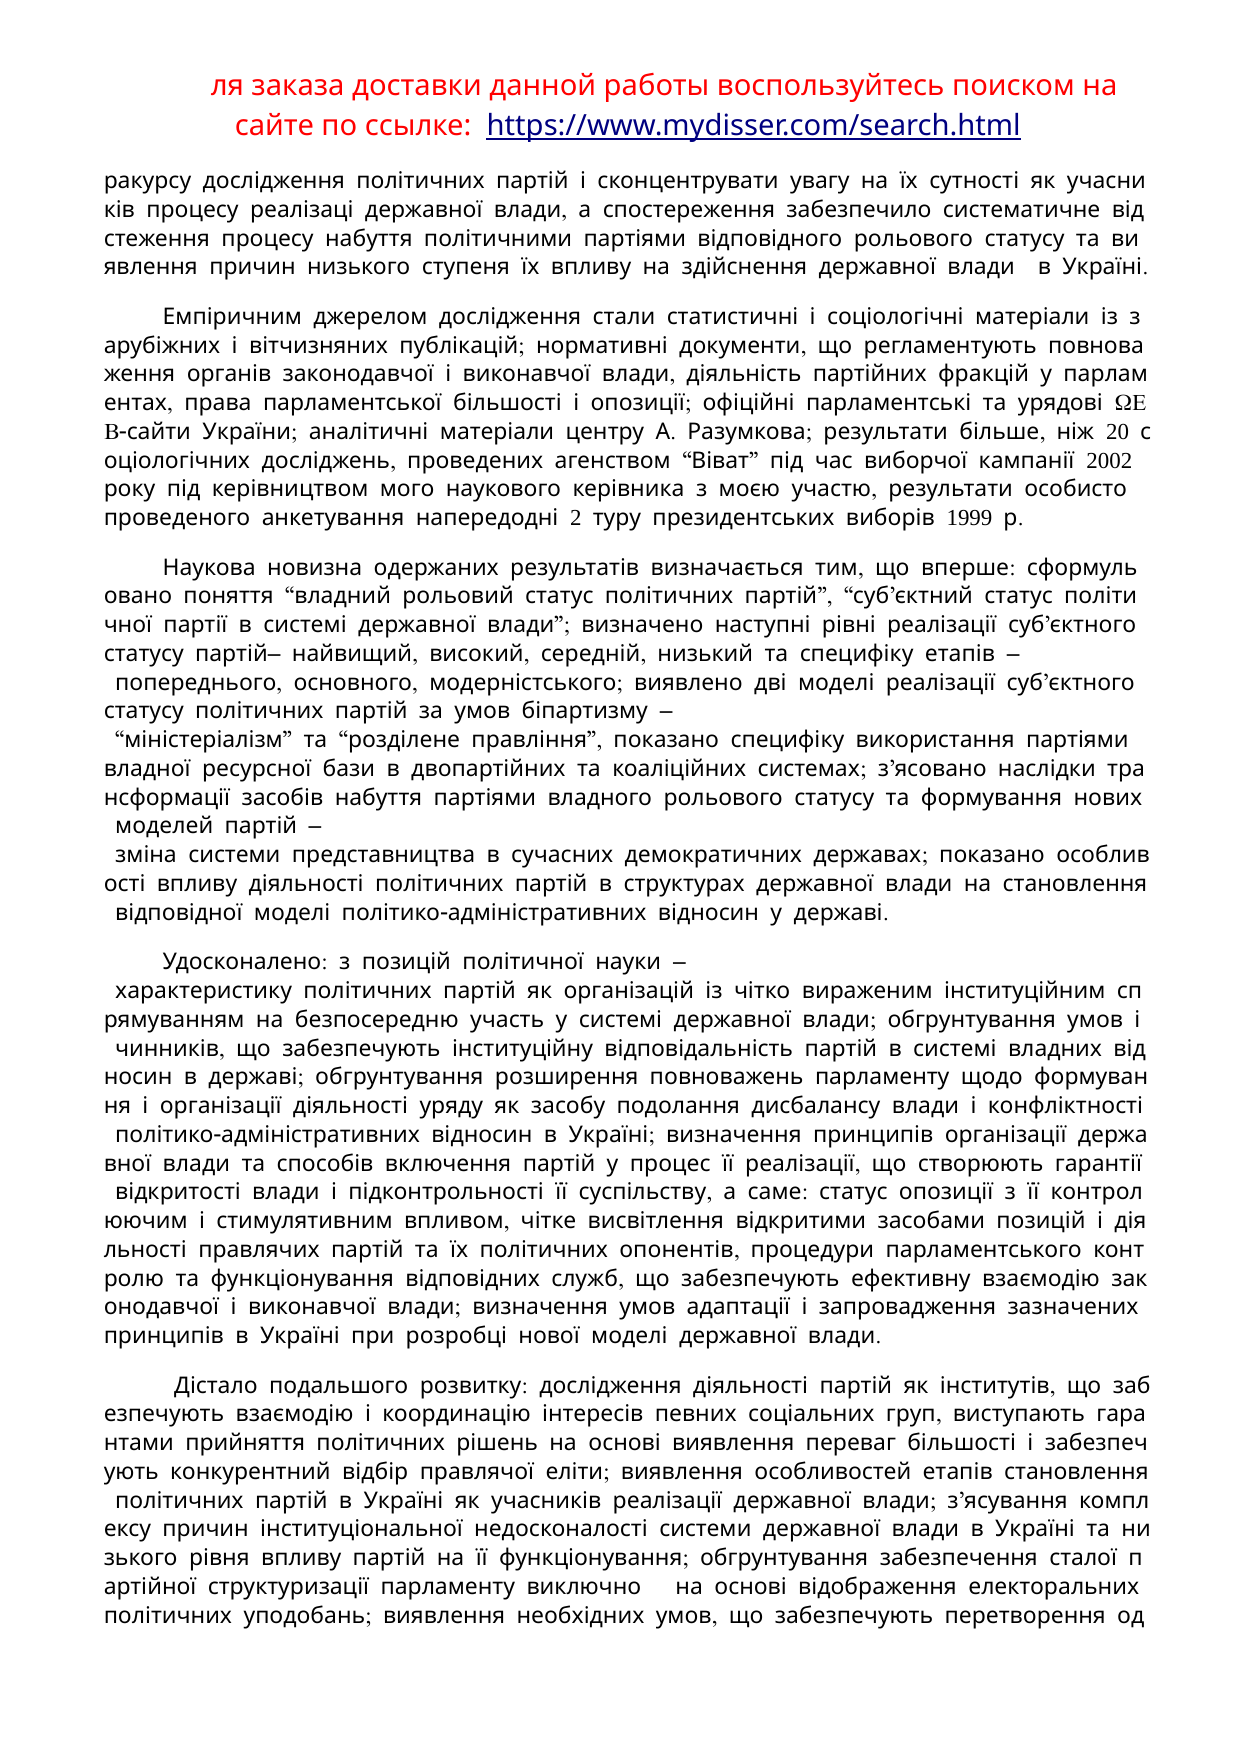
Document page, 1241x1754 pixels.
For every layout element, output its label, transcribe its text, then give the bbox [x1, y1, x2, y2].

text Удосконаленозпозиційполітичноїнауки–характеристикуполітичнихпартійякорганізаційізчітковираженимінституційнимспрямуваннямнабезпосереднюучастьусистемідержавноївладиобгрунтуванняумовічинниківщозабезпечуютьінституційнувідповідальністьпартійвсистемівладнихвідносинвдержавіобгрунтуваннярозширенняповноваженьпарламентущодоформуванняіорганізаціїдіяльностіурядуякзасобуподоланнядисбалансувладиіконфліктностіполітикоадміністративнихвідносинвУкраїнівизначенняпринципіворганізаціїдержавноївладитаспособіввключенняпартійупроцесїїреалізаціїщостворюютьгарантіївідкритостівладиіпідконтрольностіїїсуспільствуасаместатусопозиціїзїїконтролюючимістимулятивнимвпливомчіткевисвітленнявідкритимизасобамипозиційідіяльностіправлячихпартійтаїхполітичнихопонентівпроцедурипарламентськогоконтролютафункціонуваннявідповіднихслужбщозабезпечуютьефективнувзаємодіюзаконодавчоїівиконавчоївладивизначенняумовадаптаціїізапровадженнязазначенихпринципіввУкраїніприрозробціновоїмоделідержавноївлади [103, 946, 1152, 1348]
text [103, 1369, 1152, 1628]
text Науковановизнаодержанихрезультатіввизначаєтьсятимщовпершесформульованопоняття“владнийрольовийстатусполітичнихпартій”“суб’єктнийстатусполітичноїпартіївсистемідержавноївлади”визначенонаступнірівніреалізаціїсуб’єктногостатусупартій–найвищийвисокийсереднійнизькийтаспецифікуетапів–попередньогоосновногомодерністськоговиявленодвімоделіреалізаціїсуб’єктногостатусуполітичнихпартійзаумовбіпартизму–“міністеріалізм”та“розділенеправління”показаноспецифікувикористанняпартіямивладноїресурсноїбазивдвопартійнихтакоаліційнихсистемахз’ясованонаслідкитрансформаціїзасобівнабуттяпартіямивладногорольовогостатусутаформуванняновихмоделейпартій–змінасистемипредставництвавсучаснихдемократичнихдержавахпоказаноособливостівпливудіяльностіполітичнихпартійвструктурахдержавноївладинастановленнявідповідноїмоделіполітикоадміністративнихвідносинудержаві [103, 551, 1152, 925]
text ЕмпіричнимджереломдослідженнясталистатистичніісоціологічніматеріалиіззарубіжнихівітчизнянихпублікаційнормативнідокументищорегламентуютьповноваженняорганівзаконодавчоїівиконавчоївладидіяльністьпартійнихфракційупарламентахправапарламентськоїбільшостііопозиціїофіційніпарламентськітаурядовісайтиУкраїнианалітичніматеріалицентруАРазумковарезультатибільшеніжсоціологічнихдослідженьпроведенихагенством“Віват”підчасвиборчоїкампаніїрокупідкерівництвоммогонауковогокерівниказмоєюучастюрезультатиособистопроведеногоанкетуваннянапередоднітурупрезидентськихвиборівр [103, 300, 1152, 530]
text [103, 164, 1152, 279]
